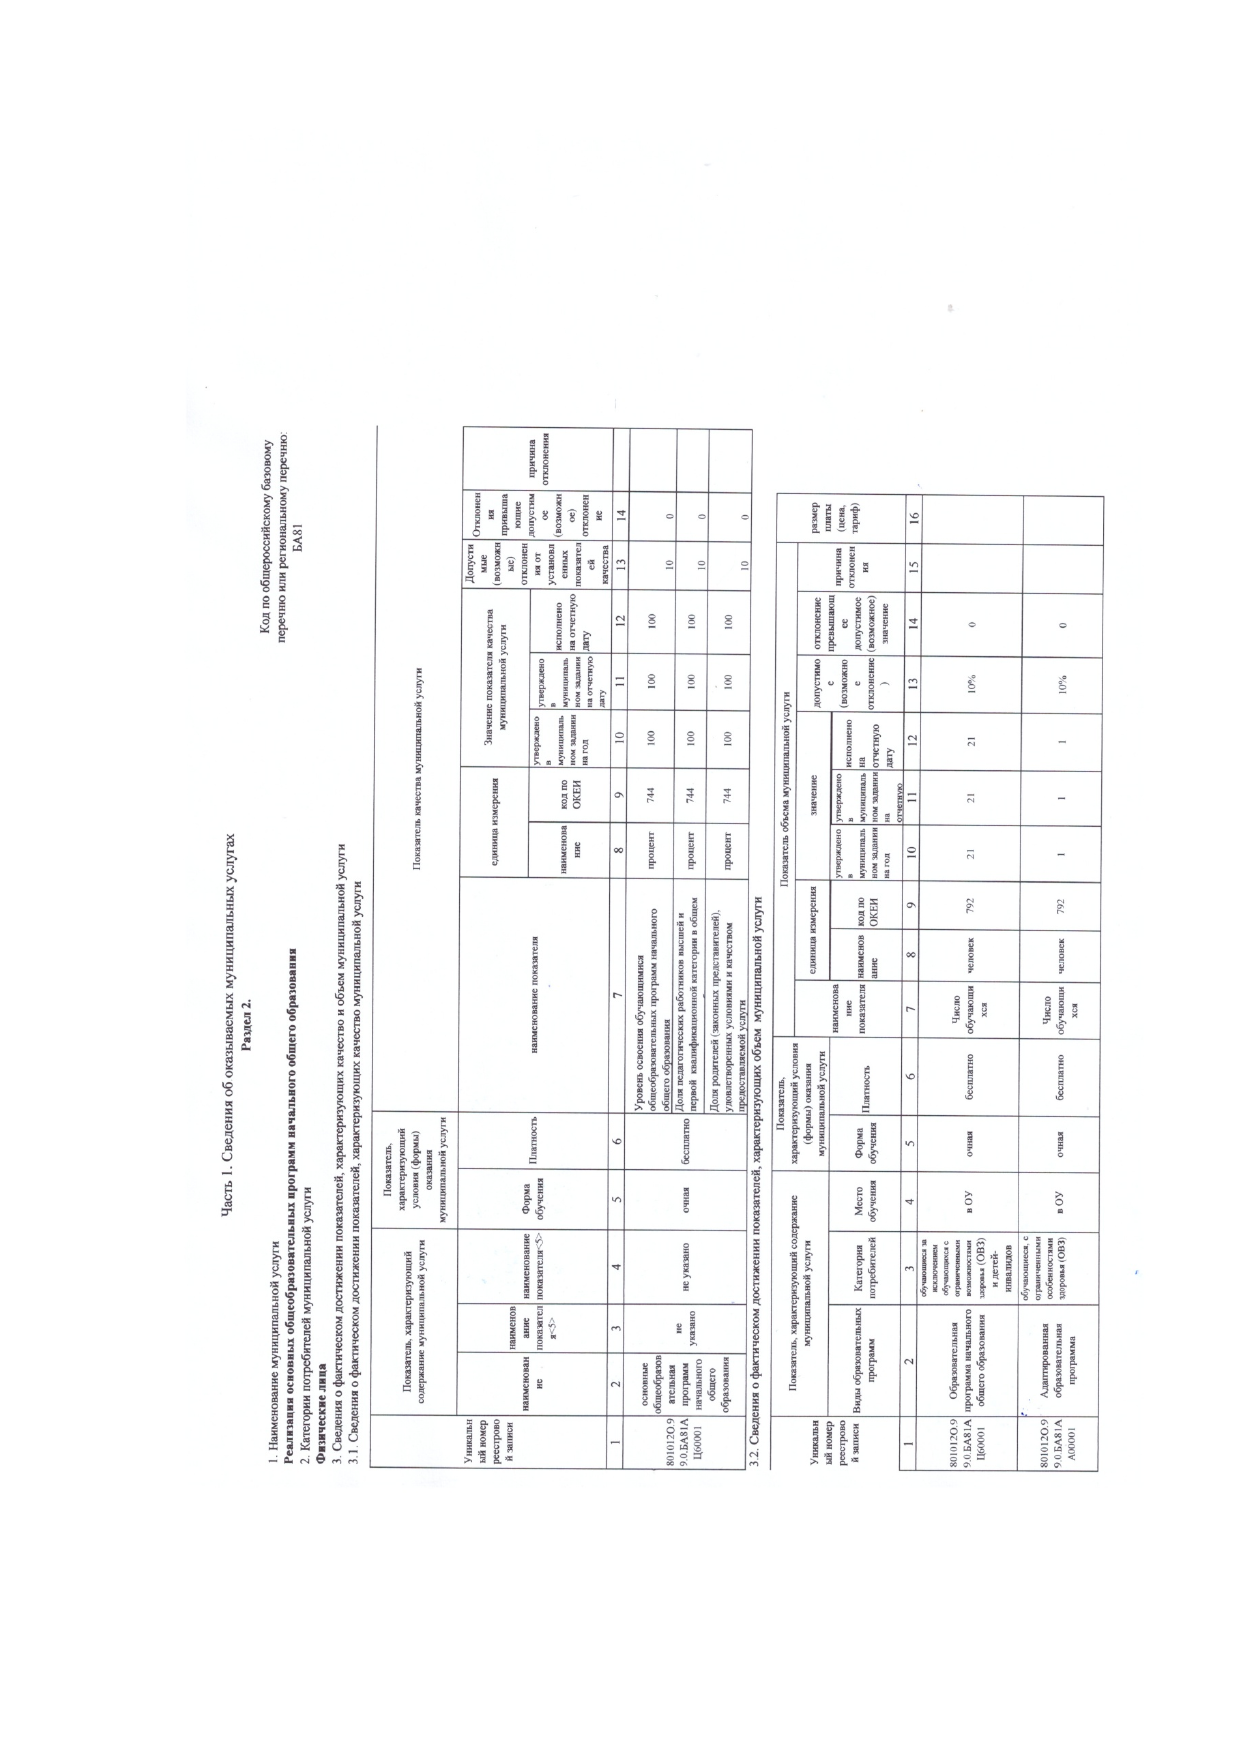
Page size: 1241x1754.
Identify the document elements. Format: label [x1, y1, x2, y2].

picture [177, 118, 1152, 1496]
